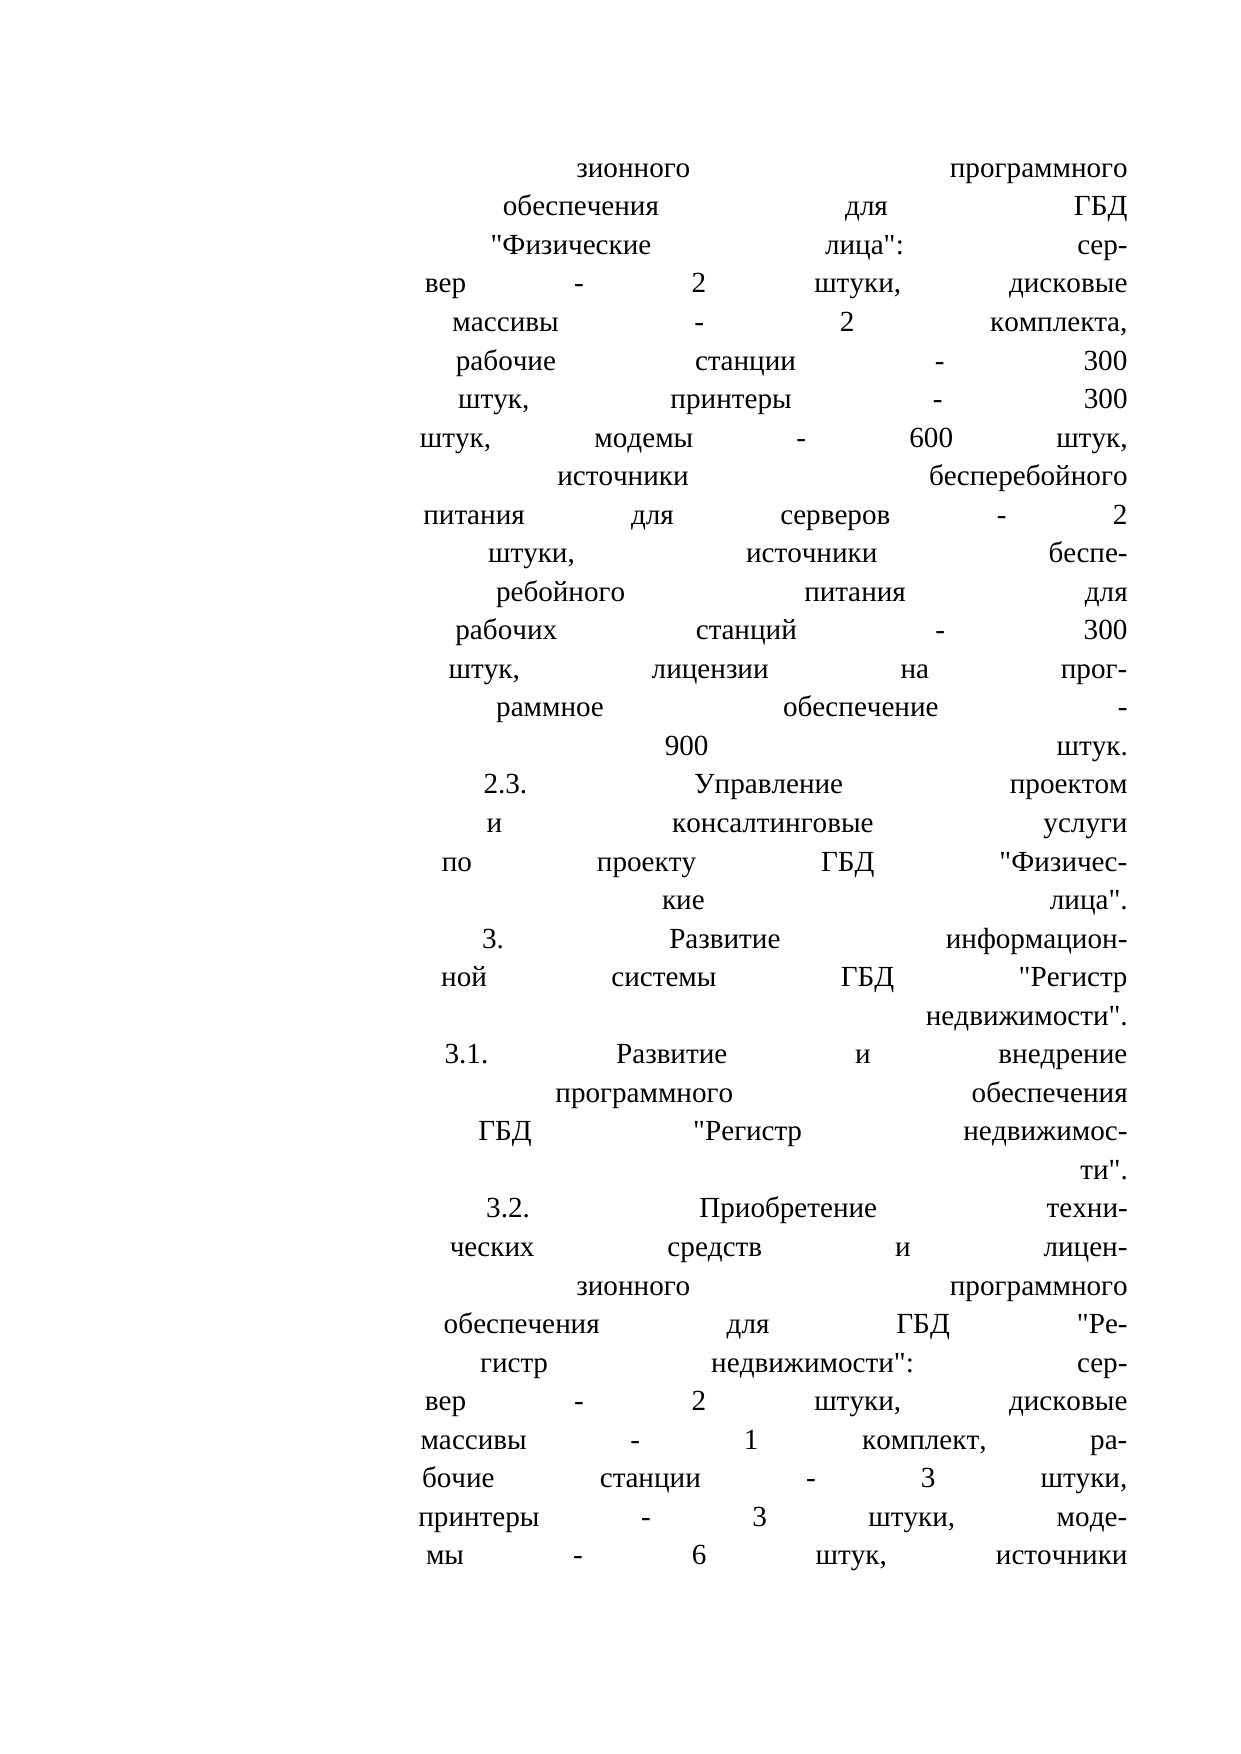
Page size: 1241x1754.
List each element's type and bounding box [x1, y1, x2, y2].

text [112, 150, 1128, 1571]
